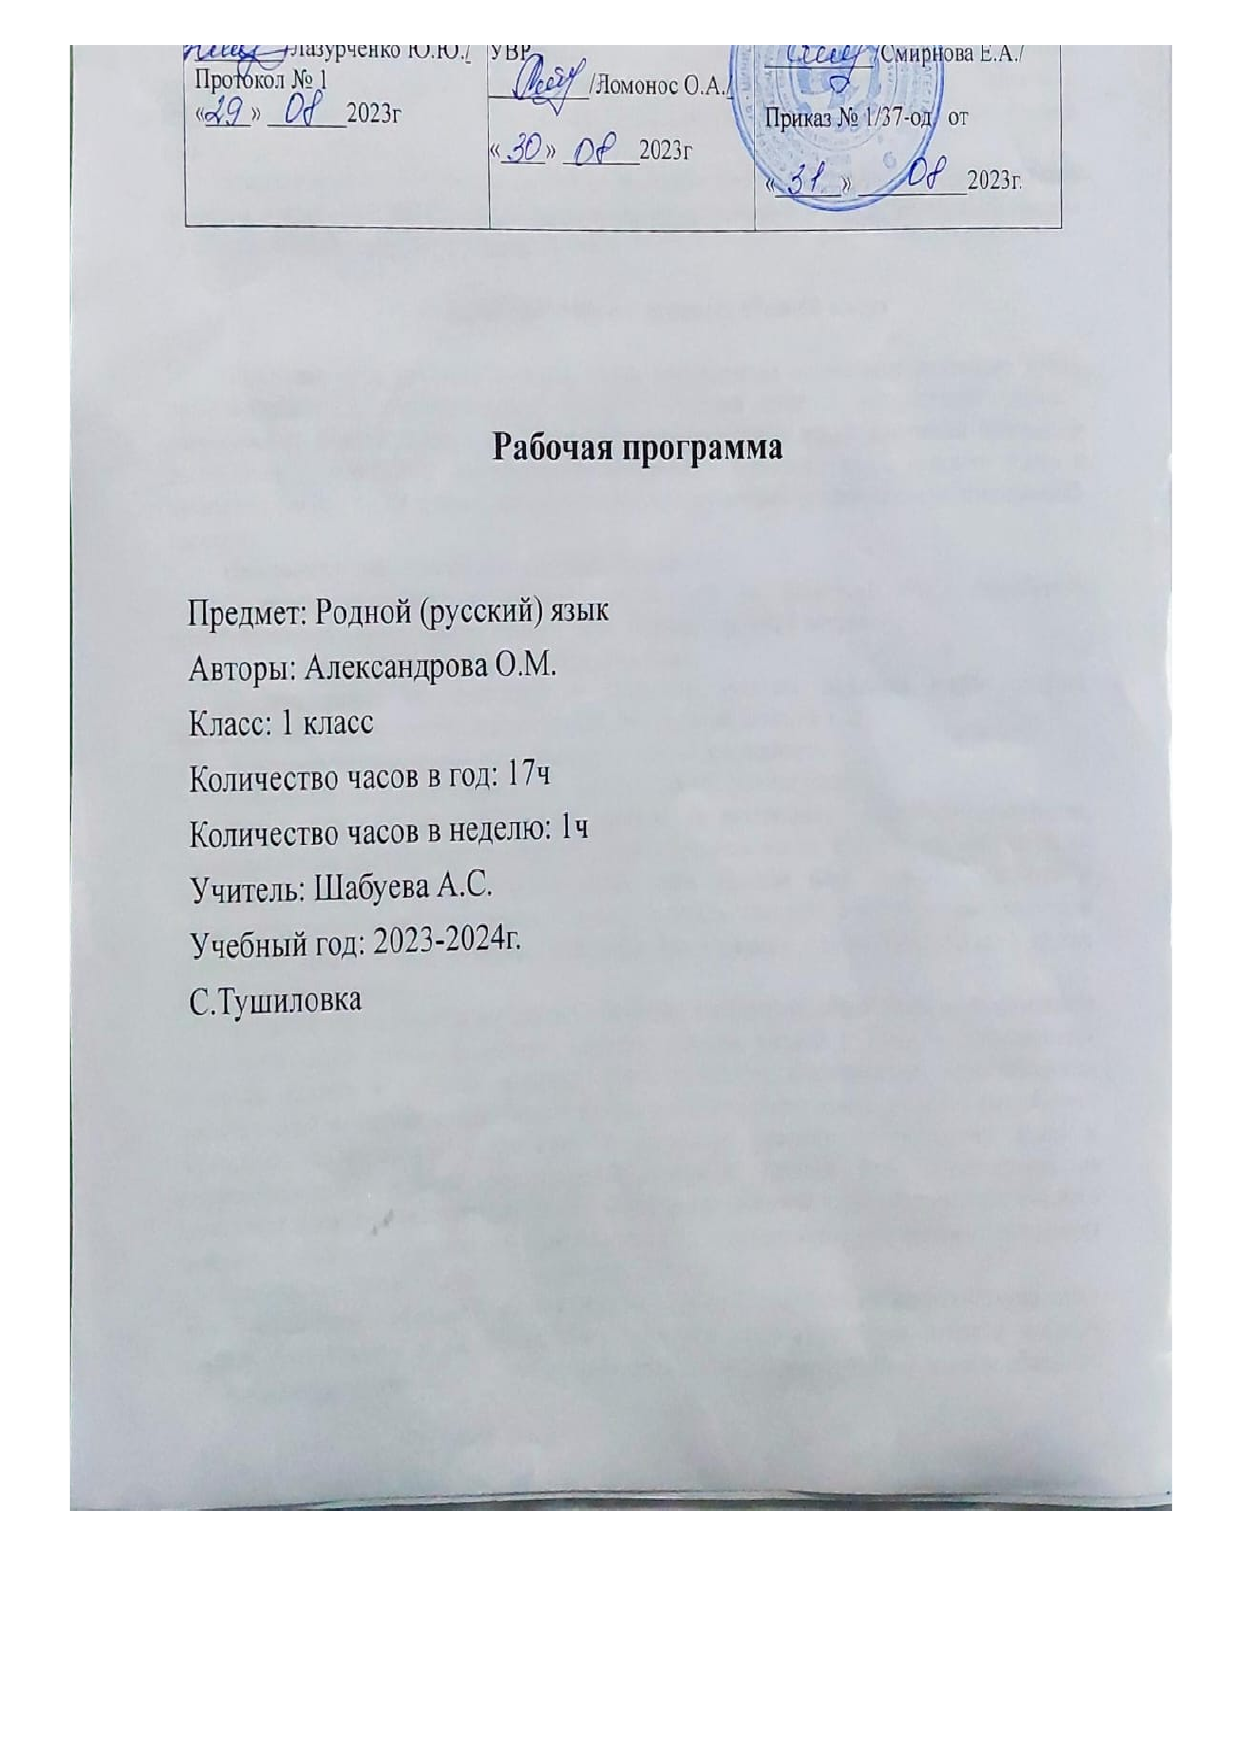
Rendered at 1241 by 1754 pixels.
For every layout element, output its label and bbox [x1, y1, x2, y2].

picture [69, 45, 1173, 1511]
